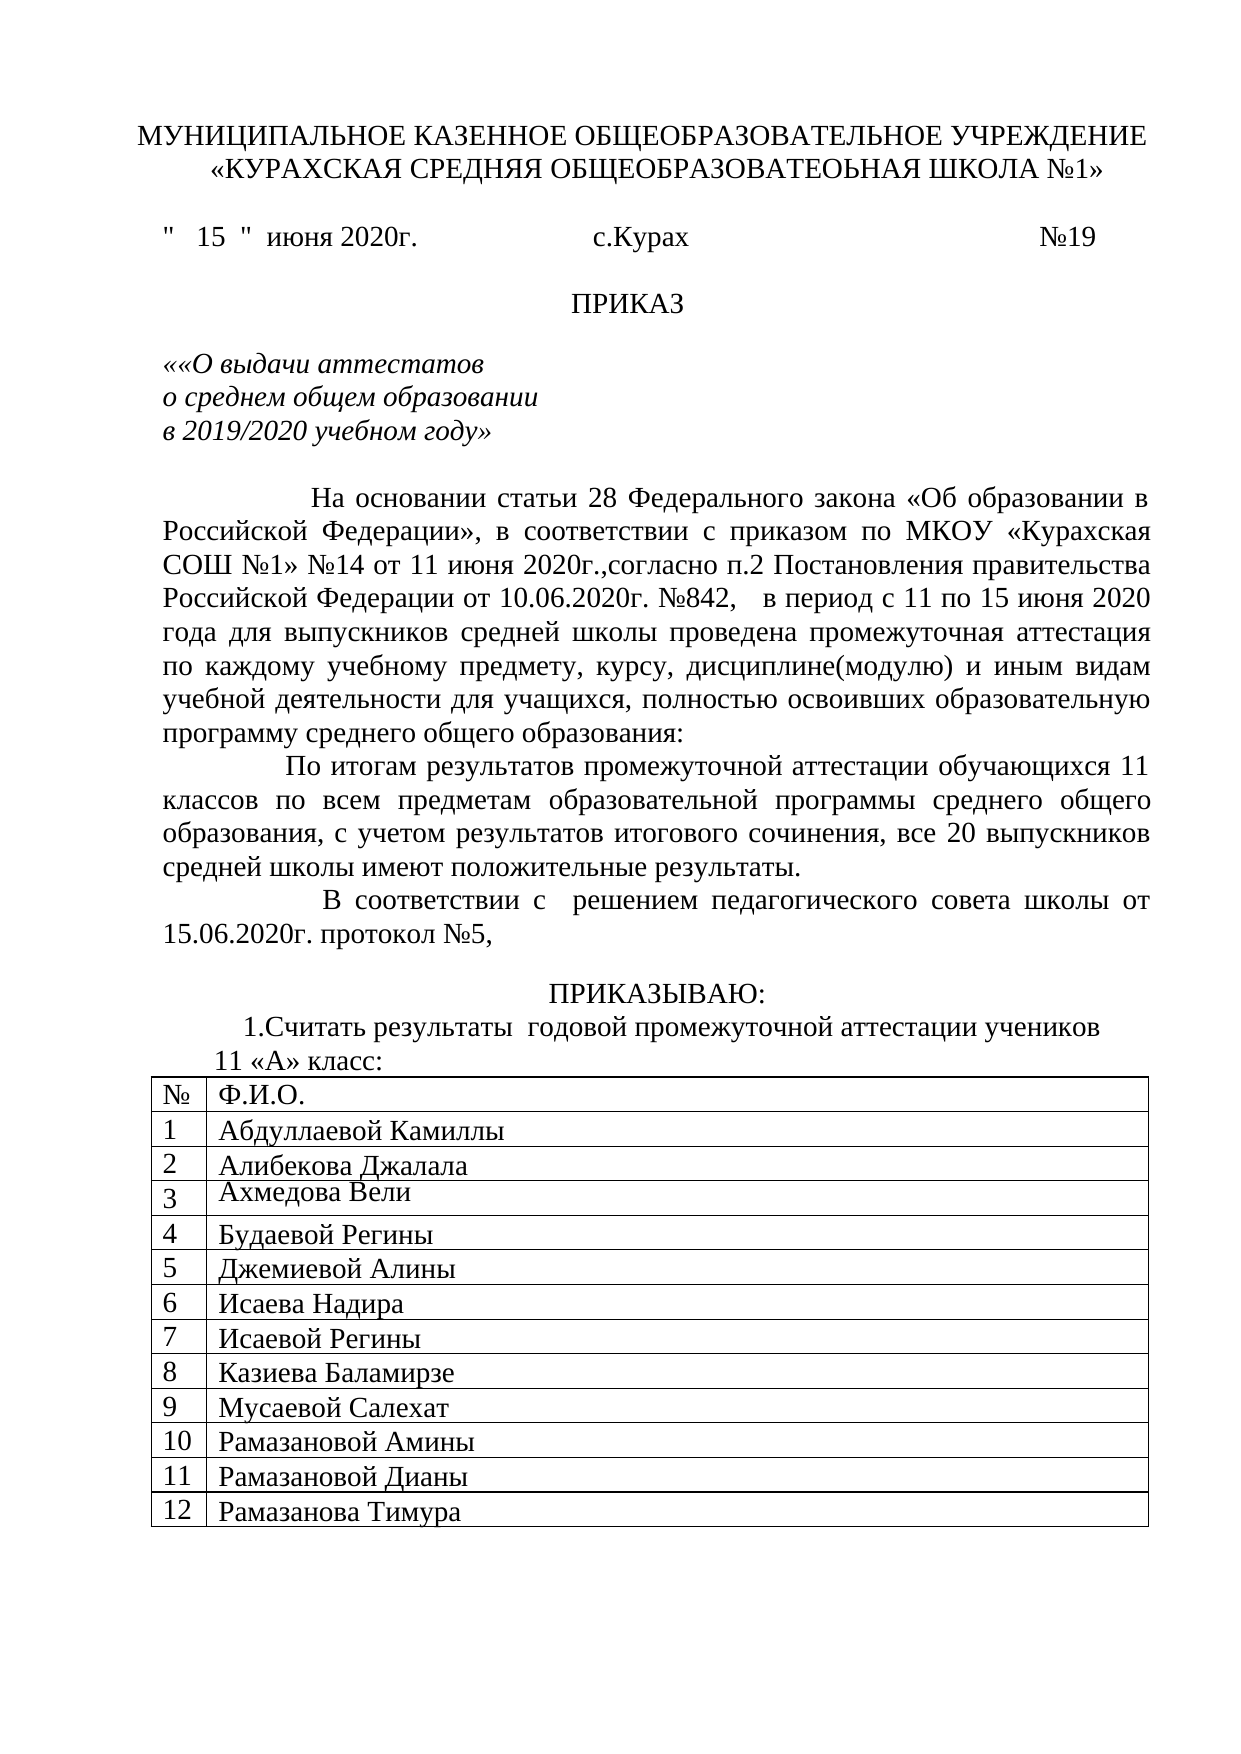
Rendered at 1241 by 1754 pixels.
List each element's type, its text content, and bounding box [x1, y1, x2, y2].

table_cell 7 [152, 1320, 206, 1353]
table_cell Джемиевой Алины [207, 1250, 1148, 1284]
text 11 «А» класс: [162, 1043, 1152, 1076]
table_cell 2 [152, 1147, 206, 1180]
text По итогам результатов промежуточной аттестации обучающихся 11 классов по всем предметам образовательной программы среднего общего образования, с учетом результатов итогового сочинения, все 20 выпускников средней школы имеют положительные результаты. [162, 748, 1152, 882]
text ««О выдачи аттестатов [162, 346, 1152, 379]
table_cell Мусаевой Салехат [207, 1389, 1148, 1422]
text «КУРАХСКАЯ СРЕДНЯЯ ОБЩЕОБРАЗОВАТЕОЬНАЯ ШКОЛА №1» [162, 152, 1152, 185]
table_cell Рамазановой Амины [207, 1423, 1148, 1457]
table_cell 1 [152, 1112, 206, 1146]
table_cell Казиева Баламирзе [207, 1354, 1148, 1388]
table_header Ф.И.О. [207, 1078, 1148, 1111]
table_header № [152, 1078, 206, 1111]
table_cell 12 [152, 1493, 206, 1526]
table_cell 11 [152, 1458, 206, 1491]
text ПРИКАЗЫВАЮ: [162, 976, 1152, 1009]
table_cell Будаевой Регины [207, 1216, 1148, 1249]
text о среднем общем образовании [162, 379, 1152, 413]
table_cell 4 [152, 1216, 206, 1249]
table_cell Алибекова Джалала [207, 1147, 1148, 1180]
table_cell 5 [152, 1250, 206, 1284]
table_cell Абдуллаевой Камиллы [207, 1112, 1148, 1146]
table_cell 10 [152, 1423, 206, 1457]
text ПРИКАЗ [162, 286, 1152, 319]
table_cell 9 [152, 1389, 206, 1422]
text в 2019/2020 учебном году» [162, 413, 1152, 446]
text МУНИЦИПАЛЬНОЕ КАЗЕННОЕ ОБЩЕОБРАЗОВАТЕЛЬНОЕ УЧРЕЖДЕНИЕ [133, 118, 1152, 152]
table_cell 3 [152, 1181, 206, 1215]
table_cell Исаевой Регины [207, 1320, 1148, 1353]
table_cell 8 [152, 1354, 206, 1388]
text 1.Считать результаты годовой промежуточной аттестации учеников [162, 1009, 1152, 1043]
table_cell Рамазановой Дианы [207, 1458, 1148, 1491]
table_cell 6 [152, 1285, 206, 1318]
text В соответствии с решением педагогического совета школы от 15.06.2020г. протокол №5, [162, 882, 1152, 949]
table_cell Исаева Надира [207, 1285, 1148, 1318]
text На основании статьи 28 Федерального закона «Об образовании в Российской Федерации», в соответствии с приказом по МКОУ «Курахская СОШ №1» №14 от 11 июня 2020г.,согласно п.2 Постановления правительства Российской Федерации от 10.06.2020г. №842, в период с 11 по 15 июня 2020 года для выпускников средней школы проведена промежуточная аттестация по каждому учебному предмету, курсу, дисциплине(модулю) и иным видам учебной деятельности для учащихся, полностью освоивших образовательную программу среднего общего образования: [162, 480, 1152, 748]
text " 15 " июня 2020г. с.Курах №19 [162, 219, 1152, 252]
table_cell Рамазанова Тимура [207, 1493, 1148, 1526]
table_cell Ахмедова Вели [207, 1181, 1148, 1215]
